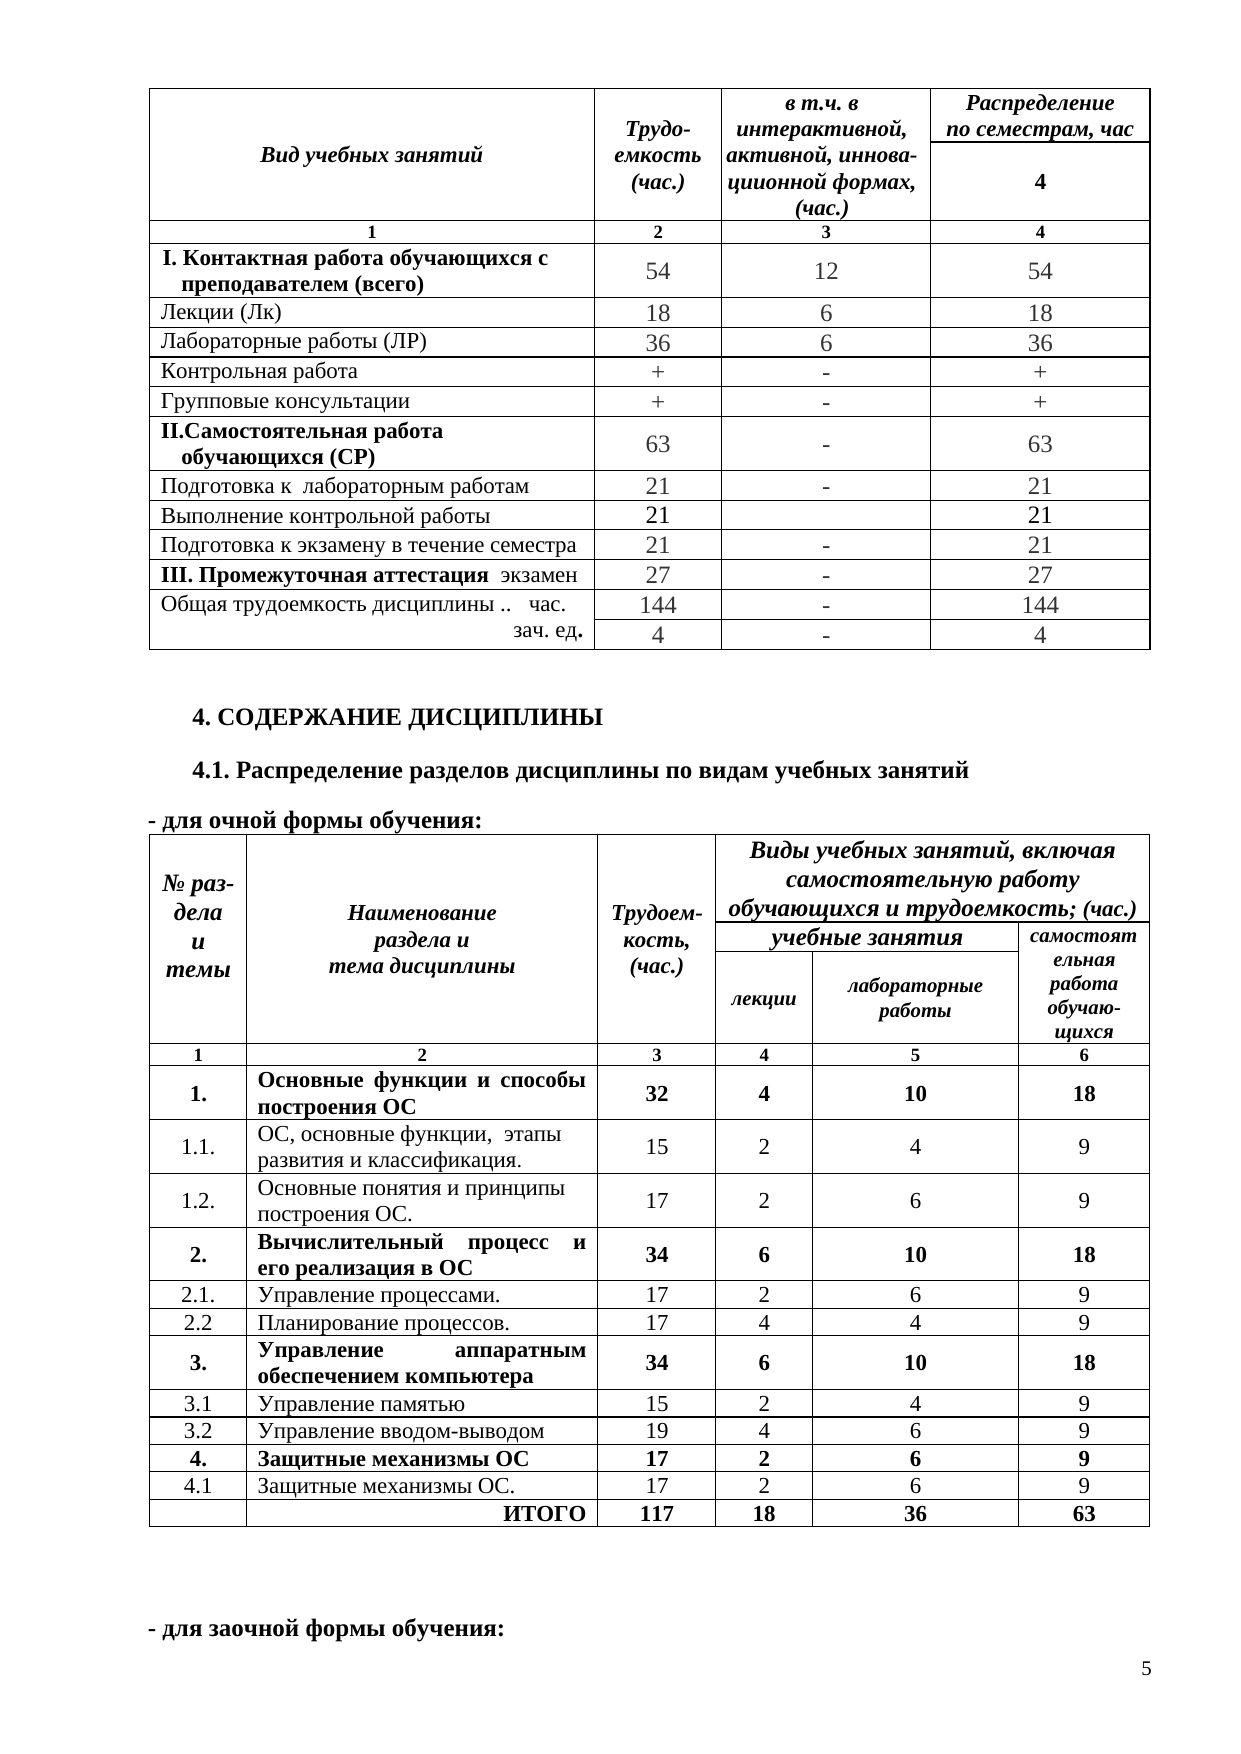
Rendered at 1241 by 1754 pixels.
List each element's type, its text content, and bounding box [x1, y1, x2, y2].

table_cell лабораторные работы [813, 952, 1018, 1043]
table_cell 2.1. [150, 1281, 246, 1308]
table_cell Защитные механизмы ОС. [247, 1472, 597, 1498]
table_cell Лекции (Лк) [150, 298, 594, 327]
table_cell 6 [722, 298, 930, 327]
table_cell 144 [595, 590, 721, 619]
table_cell Подготовка к лабораторным работам [150, 471, 594, 499]
table_cell Основные функции и способы построения ОС [247, 1066, 597, 1119]
table_cell 4 [931, 143, 1149, 220]
subtitle 4. Содержание дисциплины [148, 702, 1152, 731]
table_cell 4 [716, 1418, 812, 1444]
table_cell 9 [1019, 1418, 1149, 1444]
table_cell Защитные механизмы ОС [247, 1445, 597, 1471]
table_cell 18 [716, 1500, 812, 1526]
table_cell 27 [595, 560, 721, 589]
table_cell Лабораторные работы (ЛР) [150, 328, 594, 356]
table_cell + [595, 387, 721, 416]
table_cell 4 [813, 1120, 1018, 1173]
table_cell Контрольная работа [150, 358, 594, 386]
table_cell - [722, 417, 930, 470]
table_header Распределение по семестрам, час [931, 89, 1149, 141]
table_cell 2 [247, 1044, 597, 1065]
table_cell 17 [598, 1174, 715, 1227]
table_cell 18 [595, 298, 721, 327]
table_cell Контактная работа обучающихся с преподавателем (всего) [150, 244, 594, 297]
table_cell 21 [595, 530, 721, 559]
table_cell 2 [716, 1120, 812, 1173]
text - для заочной формы обучения: [148, 1613, 1152, 1642]
table_cell 1 [150, 1044, 246, 1065]
table_cell Подготовка к экзамену в течение семестра [150, 530, 594, 559]
table_cell 21 [595, 471, 721, 499]
table_cell 34 [598, 1228, 715, 1280]
subtitle 4.1. Распределение разделов дисциплины по видам учебных занятий [148, 755, 1152, 784]
table_cell 18 [1019, 1066, 1149, 1119]
table_cell 17 [598, 1309, 715, 1335]
table_cell 3.1 [150, 1390, 246, 1416]
table_cell 1.2. [150, 1174, 246, 1227]
table_cell 63 [931, 417, 1149, 470]
table_cell 4 [716, 1044, 812, 1065]
table_cell 54 [595, 244, 721, 297]
table_cell - [722, 620, 930, 648]
table_header № раз-дела и темы [150, 835, 246, 1043]
table_cell Вычислительный процесс и его реализация в ОС [247, 1228, 597, 1280]
table_cell 15 [598, 1390, 715, 1416]
table_cell 9 [1019, 1472, 1149, 1498]
table_cell 4 [595, 620, 721, 648]
table_cell 6 [813, 1281, 1018, 1308]
table_cell + [931, 358, 1149, 386]
table_cell 15 [598, 1120, 715, 1173]
table_cell 2 [595, 221, 721, 243]
table_cell Управление процессами. [247, 1281, 597, 1308]
table_cell 36 [813, 1500, 1018, 1526]
table_cell 63 [1019, 1500, 1149, 1526]
table_cell Управление вводом-выводом [247, 1418, 597, 1444]
table_header Наименование раздела и тема дисциплины [247, 835, 597, 1043]
table_cell 6 [813, 1418, 1018, 1444]
table_header Вид учебных занятий [150, 89, 594, 220]
table_cell 2. [150, 1228, 246, 1280]
table_header Трудоем-кость, (час.) [598, 835, 715, 1043]
table_cell 4.1 [150, 1472, 246, 1498]
table_cell 18 [1019, 1336, 1149, 1389]
table_cell учебные занятия [716, 923, 1018, 951]
table_cell 9 [1019, 1174, 1149, 1227]
table_cell 9 [1019, 1281, 1149, 1308]
table_cell 9 [1019, 1120, 1149, 1173]
table_cell 4 [716, 1066, 812, 1119]
table_cell Управление памятью [247, 1390, 597, 1416]
table_cell ОС, основные функции, этапы развития и классификация. [247, 1120, 597, 1173]
table_cell 1. [150, 1066, 246, 1119]
table_cell - [722, 590, 930, 619]
table_cell 36 [595, 328, 721, 356]
table_cell 2 [716, 1472, 812, 1498]
table_cell 18 [1019, 1228, 1149, 1280]
table_cell 36 [931, 328, 1149, 356]
table_cell Основные понятия и принципы построения ОС. [247, 1174, 597, 1227]
table_cell Планирование процессов. [247, 1309, 597, 1335]
table_cell 17 [598, 1472, 715, 1498]
table_cell 1 [150, 221, 594, 243]
table_cell - [722, 358, 930, 386]
table_cell 10 [813, 1066, 1018, 1119]
table_header Виды учебных занятий, включая самостоятельную работу обучающихся и трудоемкость; (час.) [716, 835, 1149, 921]
table_cell 17 [598, 1445, 715, 1471]
table_cell 10 [813, 1228, 1018, 1280]
text - для очной формы обучения: [148, 805, 1152, 834]
table_cell + [595, 358, 721, 386]
table_cell 3 [722, 221, 930, 243]
table_cell 32 [598, 1066, 715, 1119]
table_cell ИТОГО [247, 1500, 597, 1526]
table_cell 6 [813, 1472, 1018, 1498]
table_cell 2 [716, 1390, 812, 1416]
table_cell 4 [813, 1309, 1018, 1335]
table_cell 144 [931, 590, 1149, 619]
table_cell 63 [595, 417, 721, 470]
table_cell - [722, 387, 930, 416]
table_cell 2 [716, 1174, 812, 1227]
table_cell 4. [150, 1445, 246, 1471]
table_cell II.Самостоятельная работа обучающихся (СР) [150, 417, 594, 470]
table_cell 9 [1019, 1309, 1149, 1335]
table_cell 17 [598, 1281, 715, 1308]
table_cell 9 [1019, 1445, 1149, 1471]
table_cell 4 [931, 221, 1149, 243]
table_cell лекции [716, 952, 812, 1043]
table_cell + [931, 387, 1149, 416]
table_cell 117 [598, 1500, 715, 1526]
table_cell Управление аппаратным обеспечением компьютера [247, 1336, 597, 1389]
table_cell 34 [598, 1336, 715, 1389]
table_cell самостоятельная работа обучаю-щихся [1019, 923, 1149, 1043]
table_cell Групповые консультации [150, 387, 594, 416]
table_header Трудо-емкость (час.) [595, 89, 721, 220]
table_cell 4 [931, 620, 1149, 648]
table_cell - [722, 471, 930, 499]
table_cell 2 [716, 1281, 812, 1308]
table_cell 4 [716, 1309, 812, 1335]
table_cell Выполнение контрольной работы [150, 501, 594, 529]
table_cell 1.1. [150, 1120, 246, 1173]
table_cell [722, 501, 930, 529]
table_cell 21 [931, 530, 1149, 559]
table_cell 6 [813, 1174, 1018, 1227]
table_header в т.ч. в интерактивной, активной, иннова- циионной формах, (час.) [722, 89, 930, 220]
table_cell 6 [722, 328, 930, 356]
table_cell 21 [595, 501, 721, 529]
table_cell 2 [716, 1445, 812, 1471]
table_cell 9 [1019, 1390, 1149, 1416]
table_cell 6 [813, 1445, 1018, 1471]
table_cell [150, 1500, 246, 1526]
table_cell 12 [722, 244, 930, 297]
table_cell 6 [716, 1336, 812, 1389]
table_cell - [722, 530, 930, 559]
table_cell 4 [813, 1390, 1018, 1416]
table_cell 21 [931, 471, 1149, 499]
table_cell 6 [1019, 1044, 1149, 1065]
table_cell 21 [931, 501, 1149, 529]
table_cell 3. [150, 1336, 246, 1389]
table_cell 19 [598, 1418, 715, 1444]
table_cell 10 [813, 1336, 1018, 1389]
table_cell Общая трудоемкость дисциплины .. час. зач. ед. [150, 590, 594, 648]
table_cell 18 [931, 298, 1149, 327]
table_cell 54 [931, 244, 1149, 297]
table_cell 3 [598, 1044, 715, 1065]
table_cell III. Промежуточная аттестация экзамен [150, 560, 594, 589]
table_cell - [722, 560, 930, 589]
table_cell 2.2 [150, 1309, 246, 1335]
table_cell 5 [813, 1044, 1018, 1065]
table_cell 27 [931, 560, 1149, 589]
table_cell 6 [716, 1228, 812, 1280]
table_cell 3.2 [150, 1418, 246, 1444]
